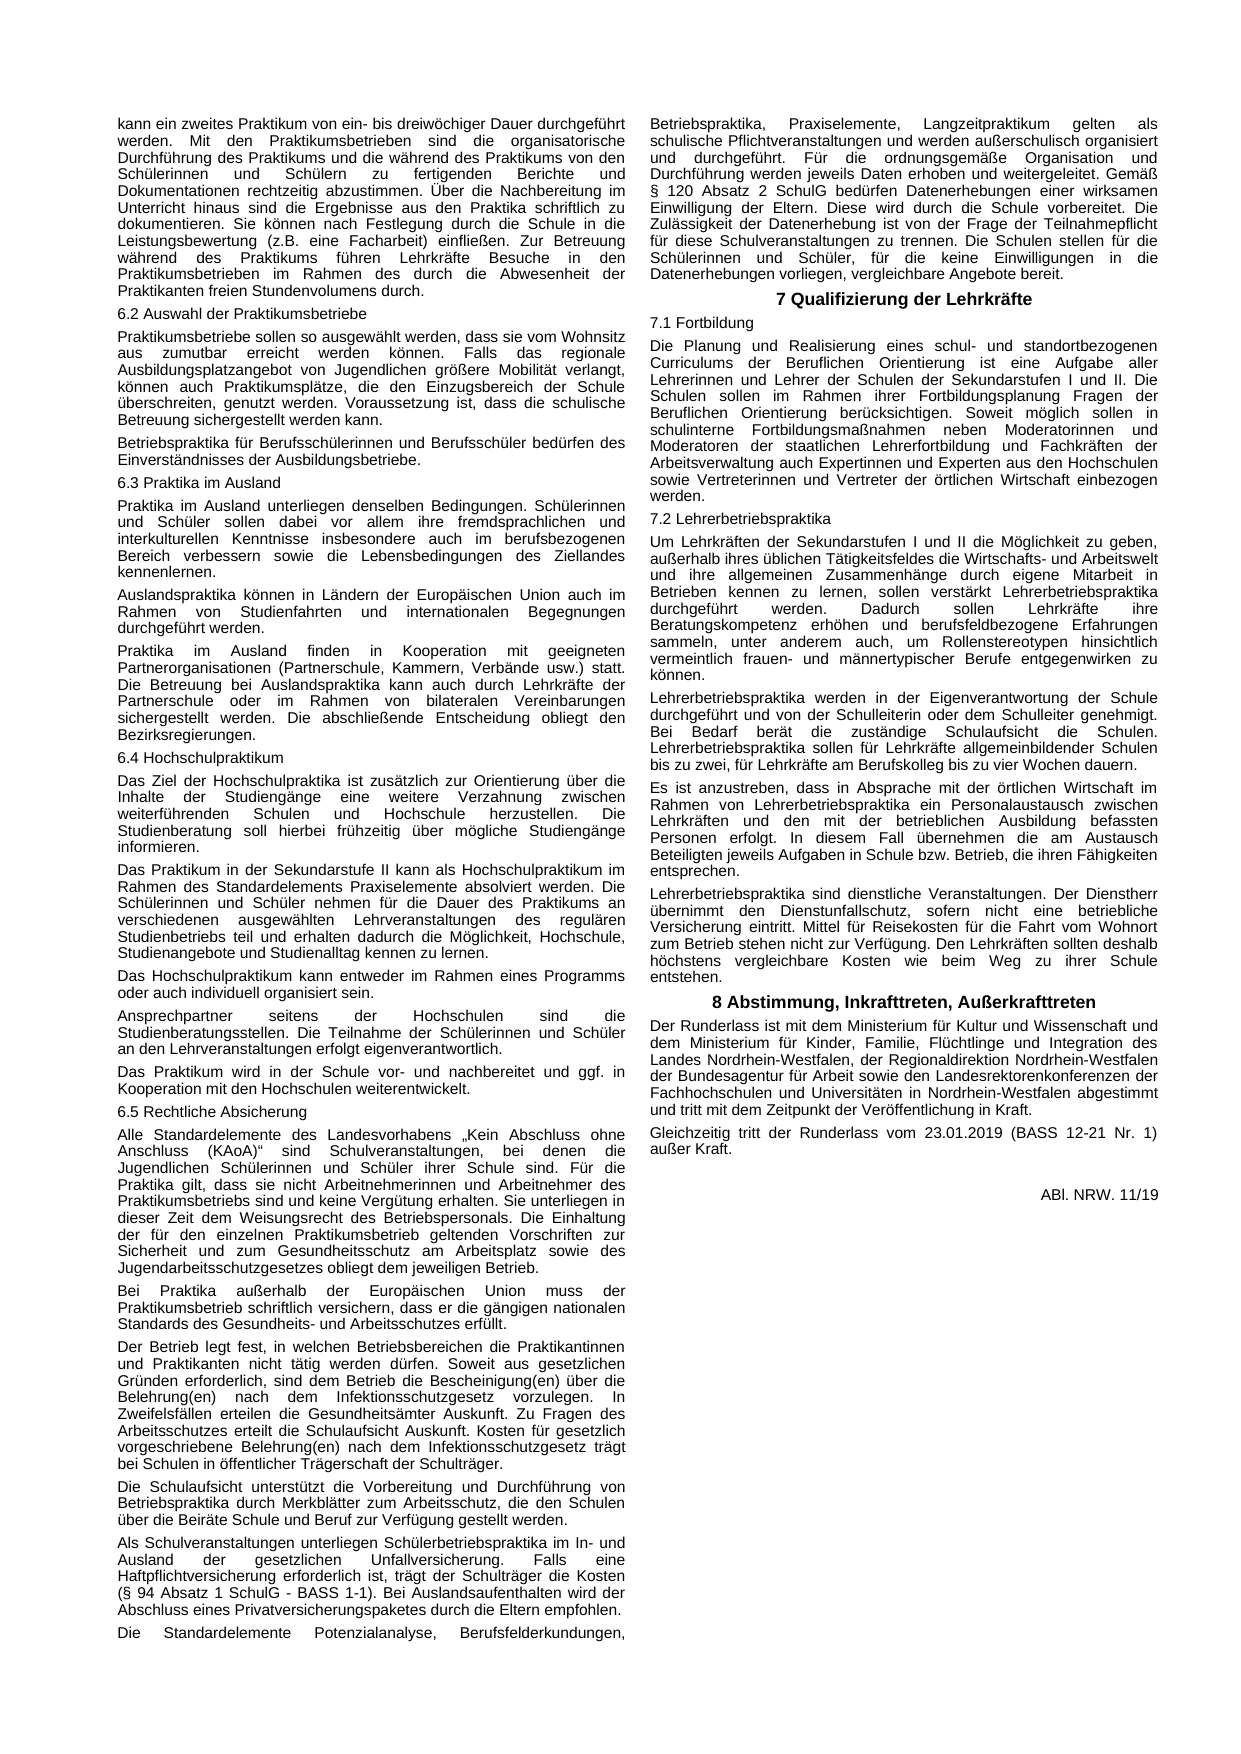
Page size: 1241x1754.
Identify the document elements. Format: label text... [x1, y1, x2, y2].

text Es ist anzustreben, dass in Absprache mit der örtlichen Wirtschaft im Rahmen von Lehrerbetriebspraktika ein Personalaustausch zwischen Lehrkräften und den mit der betrieblichen Ausbildung befassten Personen erfolgt. In diesem Fall übernehmen die am Austausch Beteiligten jeweils Aufgaben in Schule bzw. Betrieb, die ihren Fähigkeiten entsprechen. [649, 780, 1158, 880]
text Lehrerbetriebspraktika sind dienstliche Veranstaltungen. Der Dienstherr übernimmt den Dienstunfallschutz, sofern nicht eine betriebliche Versicherung eintritt. Mittel für Reisekosten für die Fahrt vom Wohnort zum Betrieb stehen nicht zur Verfügung. Den Lehrkräften sollten deshalb höchstens vergleichbare Kosten wie beim Weg zu ihrer Schule entstehen. [649, 886, 1158, 986]
text Das Ziel der Hochschulpraktika ist zusätzlich zur Orientierung über die Inhalte der Studiengänge eine weitere Verzahnung zwischen weiterführenden Schulen und Hochschule herzustellen. Die Studienberatung soll hierbei frühzeitig über mögliche Studiengänge informieren. [117, 773, 626, 856]
text 6.4 Hochschulpraktikum [117, 750, 626, 766]
text Die Standardelemente Potenzialanalyse, Berufsfelderkundungen, Betriebspraktika, Praxiselemente, Langzeitpraktikum gelten als schulische Pflichtveranstaltungen und werden außerschulisch organisiert und durchgeführt. Für die ordnungsgemäße Organisation und Durchführung werden jeweils Daten erhoben und weitergeleitet. Gemäß § 120 Absatz 2 SchulG bedürfen Datenerhebungen einer wirksamen Einwilligung der Eltern. Diese wird durch die Schule vorbereitet. Die Zulässigkeit der Datenerhebung ist von der Frage der Teilnahmepflicht für diese Schulveranstaltungen zu trennen. Die Schulen stellen für die Schülerinnen und Schüler, für die keine Einwilligungen in die Datenerhebungen vorliegen, vergleichbare Angebote bereit. [649, 116, 1158, 283]
text Das Praktikum in der Sekundarstufe II kann als Hochschulpraktikum im Rahmen des Standardelements Praxiselemente absolviert werden. Die Schülerinnen und Schüler nehmen für die Dauer des Praktikums an verschiedenen ausgewählten Lehrveranstaltungen des regulären Studienbetriebs teil und erhalten dadurch die Möglichkeit, Hochschule, Studienangebote und Studienalltag kennen zu lernen. [117, 862, 626, 962]
text Praktikumsbetriebe sollen so ausgewählt werden, dass sie vom Wohnsitz aus zumutbar erreicht werden können. Falls das regionale Ausbildungsplatzangebot von Jugendlichen größere Mobilität verlangt, können auch Praktikumsplätze, die den Einzugsbereich der Schule überschreiten, genutzt werden. Voraussetzung ist, dass die schulische Betreuung sichergestellt werden kann. [117, 329, 626, 429]
text Gleichzeitig tritt der Runderlass vom 23.01.2019 (BASS 12-21 Nr. 1) außer Kraft. [649, 1125, 1158, 1158]
text Alle Standardelemente des Landesvorhabens „Kein Abschluss ohne Anschluss (KAoA)“ sind Schulveranstaltungen, bei denen die Jugendlichen Schülerinnen und Schüler ihrer Schule sind. Für die Praktika gilt, dass sie nicht Arbeitnehmerinnen und Arbeitnehmer des Praktikumsbetriebs sind und keine Vergütung erhalten. Sie unterliegen in dieser Zeit dem Weisungsrecht des Betriebspersonals. Die Einhaltung der für den einzelnen Praktikumsbetrieb geltenden Vorschriften zur Sicherheit und zum Gesundheitsschutz am Arbeitsplatz sowie des Jugendarbeitsschutzgesetzes obliegt dem jeweiligen Betrieb. [117, 1127, 626, 1277]
text Der Betrieb legt fest, in welchen Betriebsbereichen die Praktikantinnen und Praktikanten nicht tätig werden dürfen. Soweit aus gesetzlichen Gründen erforderlich, sind dem Betrieb die Bescheinigung(en) über die Belehrung(en) nach dem Infektionsschutzgesetz vorzulegen. In Zweifelsfällen erteilen die Gesundheitsämter Auskunft. Zu Fragen des Arbeitsschutzes erteilt die Schulaufsicht Auskunft. Kosten für gesetzlich vorgeschriebene Belehrung(en) nach dem Infektionsschutzgesetz trägt bei Schulen in öffentlicher Trägerschaft der Schulträger. [117, 1339, 626, 1473]
text 6.2 Auswahl der Praktikumsbetriebe [117, 306, 626, 323]
text 8 Abstimmung, Inkrafttreten, Außerkrafttreten [649, 994, 1158, 1012]
text Bei Praktika außerhalb der Europäischen Union muss der Praktikumsbetrieb schriftlich versichern, dass er die gängigen nationalen Standards des Gesundheits- und Arbeitsschutzes erfüllt. [117, 1283, 626, 1333]
text 7.1 Fortbildung [649, 315, 1158, 332]
text Die Schulaufsicht unterstützt die Vorbereitung und Durchführung von Betriebspraktika durch Merkblätter zum Arbeitsschutz, die den Schulen über die Beiräte Schule und Beruf zur Verfügung gestellt werden. [117, 1479, 626, 1529]
text Ansprechpartner seitens der Hochschulen sind die Studienberatungsstellen. Die Teilnahme der Schülerinnen und Schüler an den Lehrveranstaltungen erfolgt eigenverantwortlich. [117, 1008, 626, 1058]
text ABl. NRW. 11/19 [649, 1187, 1158, 1204]
text 7 Qualifizierung der Lehrkräfte [649, 291, 1158, 309]
text Praktika im Ausland unterliegen denselben Bedingungen. Schülerinnen und Schüler sollen dabei vor allem ihre fremdsprachlichen und interkulturellen Kenntnisse insbesondere auch im berufsbezogenen Bereich verbessern sowie die Lebensbedingungen des Ziellandes kennenlernen. [117, 498, 626, 581]
text Der Runderlass ist mit dem Ministerium für Kultur und Wissenschaft und dem Ministerium für Kinder, Familie, Flüchtlinge und Integration des Landes Nordrhein-Westfalen, der Regionaldirektion Nordrhein-Westfalen der Bundesagentur für Arbeit sowie den Landesrektorenkonferenzen der Fachhochschulen und Universitäten in Nordrhein-Westfalen abgestimmt und tritt mit dem Zeitpunkt der Veröffentlichung in Kraft. [649, 1018, 1158, 1118]
text Um Lehrkräften der Sekundarstufen I und II die Möglichkeit zu geben, außerhalb ihres üblichen Tätigkeitsfeldes die Wirtschafts- und Arbeitswelt und ihre allgemeinen Zusammenhänge durch eigene Mitarbeit in Betrieben kennen zu lernen, sollen verstärkt Lehrerbetriebspraktika durchgeführt werden. Dadurch sollen Lehrkräfte ihre Beratungskompetenz erhöhen und berufsfeldbezogene Erfahrungen sammeln, unter anderem auch, um Rollenstereotypen hinsichtlich vermeintlich frauen- und männertypischer Berufe entgegenwirken zu können. [649, 534, 1158, 684]
text Lehrerbetriebspraktika werden in der Eigenverantwortung der Schule durchgeführt und von der Schulleiterin oder dem Schulleiter genehmigt. Bei Bedarf berät die zuständige Schulaufsicht die Schulen. Lehrerbetriebspraktika sollen für Lehrkräfte allgemeinbildender Schulen bis zu zwei, für Lehrkräfte am Berufskolleg bis zu vier Wochen dauern. [649, 690, 1158, 774]
text Das Hochschulpraktikum kann entweder im Rahmen eines Programms oder auch individuell organisiert sein. [117, 968, 626, 1002]
text Das Praktikum wird in der Schule vor- und nachbereitet und ggf. in Kooperation mit den Hochschulen weiterentwickelt. [117, 1064, 626, 1098]
text 6.5 Rechtliche Absicherung [117, 1104, 626, 1121]
text Auslandspraktika können in Ländern der Europäischen Union auch im Rahmen von Studienfahrten und internationalen Begegnungen durchgeführt werden. [117, 587, 626, 637]
text 6.3 Praktika im Ausland [117, 475, 626, 491]
text Als Schulveranstaltungen unterliegen Schülerbetriebspraktika im In- und Ausland der gesetzlichen Unfallversicherung. Falls eine Haftpflichtversicherung erforderlich ist, trägt der Schulträger die Kosten (§ 94 Absatz 1 SchulG - BASS 1-1). Bei Auslandsaufenthalten wird der Abschluss eines Privatversicherungspaketes durch die Eltern empfohlen. [117, 1535, 626, 1618]
text Betriebspraktika für Berufsschülerinnen und Berufsschüler bedürfen des Einverständnisses der Ausbildungsbetriebe. [117, 435, 626, 468]
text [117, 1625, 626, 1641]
text Die Planung und Realisierung eines schul- und standortbezogenen Curriculums der Beruflichen Orientierung ist eine Aufgabe aller Lehrerinnen und Lehrer der Schulen der Sekundarstufen I und II. Die Schulen sollen im Rahmen ihrer Fortbildungsplanung Fragen der Beruflichen Orientierung berücksichtigen. Soweit möglich sollen in schulinterne Fortbildungsmaßnahmen neben Moderatorinnen und Moderatoren der staatlichen Lehrerfortbildung und Fachkräften der Arbeitsverwaltung auch Expertinnen und Experten aus den Hochschulen sowie Vertreterinnen und Vertreter der örtlichen Wirtschaft einbezogen werden. [649, 338, 1158, 505]
text Praktika im Ausland finden in Kooperation mit geeigneten Partnerorganisationen (Partnerschule, Kammern, Verbände usw.) statt. Die Betreuung bei Auslandspraktika kann auch durch Lehrkräfte der Partnerschule oder im Rahmen von bilateralen Vereinbarungen sichergestellt werden. Die abschließende Entscheidung obliegt den Bezirksregierungen. [117, 643, 626, 743]
text 7.2 Lehrerbetriebspraktika [649, 511, 1158, 528]
